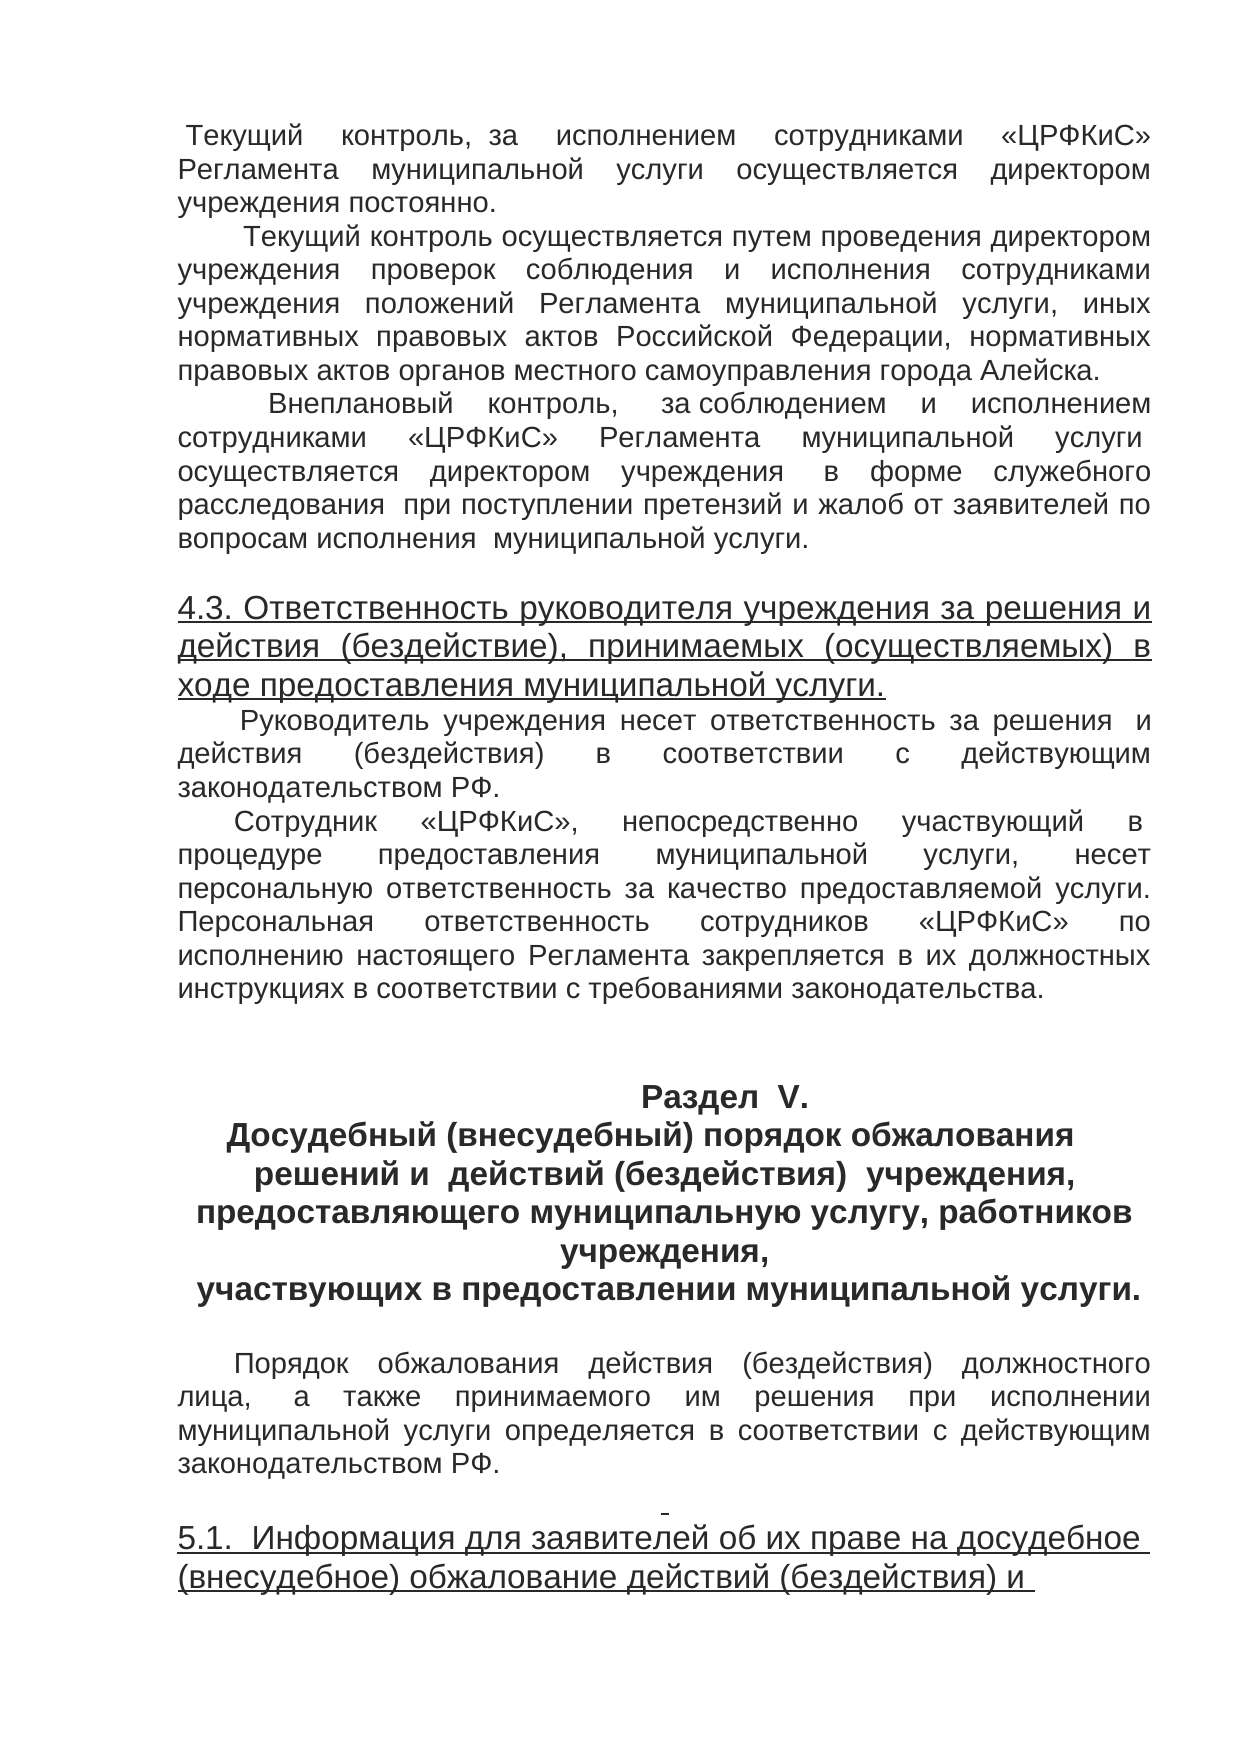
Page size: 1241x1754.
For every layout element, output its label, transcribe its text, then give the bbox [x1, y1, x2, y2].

text Сотрудник «ЦРФКиС», непосредственно участвующий в процедуре предоставления муниципальной услуги, несет персональную ответственность за качество предоставляемой услуги. Персональная ответственность сотрудников «ЦРФКиС» по исполнению настоящего Регламента закрепляется в их должностных инструкциях в соответствии с требованиями законодательства. [177, 804, 1152, 1005]
text Порядок обжалования действия (бездействия) должностного лица, а также принимаемого им решения при исполнении муниципальной услуги определяется в соответствии с действующим законодательством РФ. [177, 1346, 1152, 1480]
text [177, 1518, 1152, 1595]
text Раздел V. [177, 1077, 1152, 1115]
text 4.3. Ответственность руководителя учреждения за решения и действия (бездействие), принимаемых (осуществляемых) в ходе предоставления муниципальной услуги. [177, 661, 1152, 703]
text Руководитель учреждения несет ответственность за решения и действия (бездействия) в соответствии с действующим законодательством РФ. [177, 703, 1152, 804]
text Досудебный (внесудебный) порядок обжалования решений и действий (бездействия) учреждения, предоставляющего муниципальную услугу, работников учреждения, [177, 1115, 1152, 1269]
text 4.3. Ответственность руководителя учреждения за решения и действия (бездействие), принимаемых (осуществляемых) в ходе предоставления муниципальной услуги. [177, 622, 1152, 659]
text Текущий контроль, за исполнением сотрудниками «ЦРФКиС» Регламента муниципальной услуги осуществляется директором учреждения постоянно. [177, 118, 1152, 219]
text участвующих в предоставлении муниципальной услуги. [177, 1269, 1152, 1307]
text Внеплановый контроль, за соблюдением и исполнением сотрудниками «ЦРФКиС» Регламента муниципальной услуги осуществляется директором учреждения в форме служебного расследования при поступлении претензий и жалоб от заявителей по вопросам исполнения муниципальной услуги. [177, 386, 1152, 554]
text Текущий контроль осуществляется путем проведения директором учреждения проверок соблюдения и исполнения сотрудниками учреждения положений Регламента муниципальной услуги, иных нормативных правовых актов Российской Федерации, нормативных правовых актов органов местного самоуправления города Алейска. [177, 219, 1152, 386]
text 4.3. Ответственность руководителя учреждения за решения и действия (бездействие), принимаемых (осуществляемых) в ходе предоставления муниципальной услуги. [177, 588, 1152, 621]
